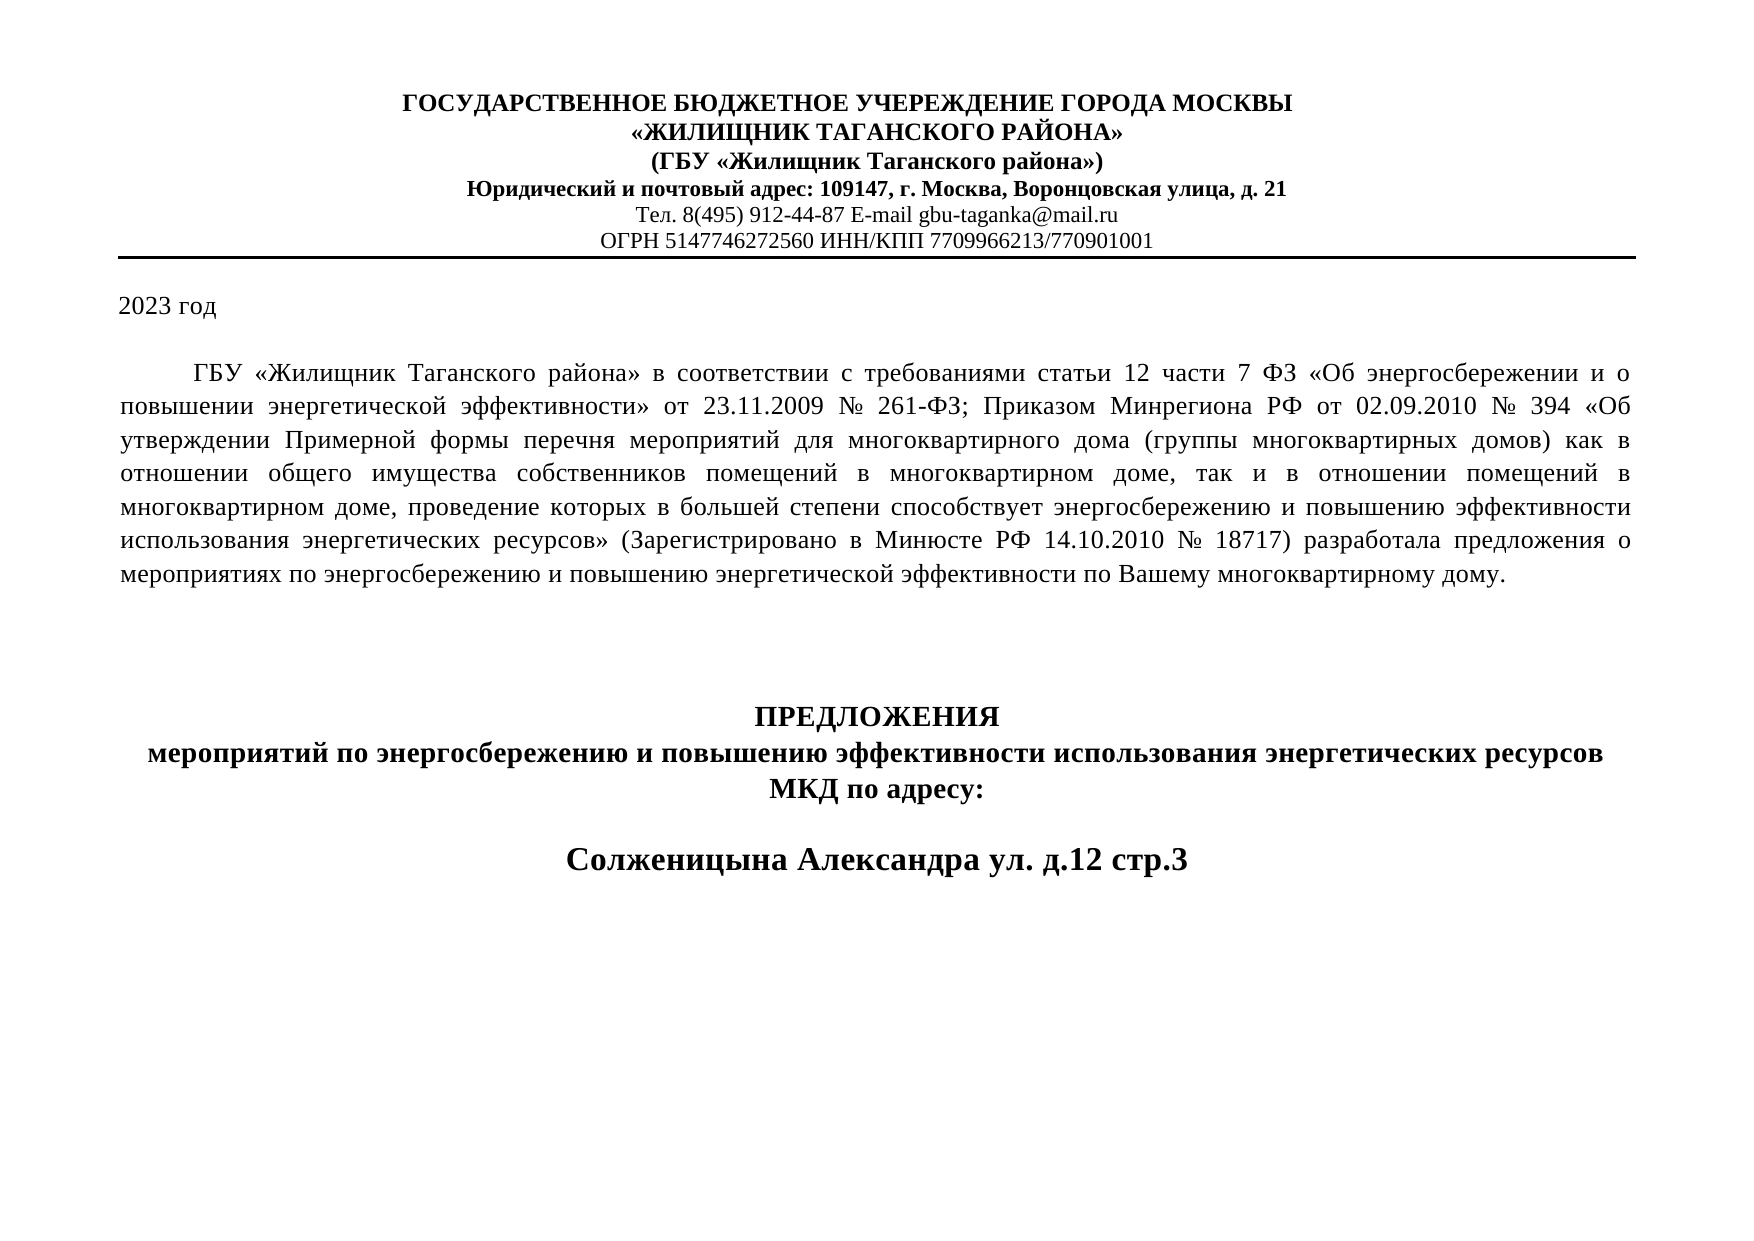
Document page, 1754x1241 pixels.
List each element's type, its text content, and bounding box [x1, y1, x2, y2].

text (ГБУ «Жилищник Таганского района») [118, 146, 1636, 175]
text Солженицына Александра ул. д.12 стр.3 [118, 842, 1636, 878]
text ПРЕДЛОЖЕНИЯ [118, 697, 1636, 733]
text мероприятий по энергосбережению и повышению эффективности использования энергетических ресурсов МКД по адресу: [118, 733, 1636, 806]
text 2023 год [118, 287, 1634, 321]
text ГОСУДАРСТВЕННОЕ БЮДЖЕТНОЕ УЧЕРЕЖДЕНИЕ ГОРОДА МОСКВЫ [59, 88, 1636, 117]
text ГБУ «Жилищник Таганского района» в соответствии с требованиями статьи 12 части 7 ФЗ «Об энергосбережении и о повышении энергетической эффективности» от 23.11.2009 № 261-ФЗ; Приказом Минрегиона РФ от 02.09.2010 № 394 «Об утверждении Примерной формы перечня мероприятий для многоквартирного дома (группы многоквартирных домов) как в отношении общего имущества собственников помещений в многоквартирном доме, так и в отношении помещений в многоквартирном доме, проведение которых в большей степени способствует энергосбережению и повышению эффективности использования энергетических ресурсов» (Зарегистрировано в Минюсте РФ 14.10.2010 № 18717) разработала предложения о мероприятиях по энергосбережению и повышению энергетической эффективности по Вашему многоквартирному дому. [120, 354, 1634, 589]
text «ЖИЛИЩНИК ТАГАНСКОГО РАЙОНА» [118, 117, 1636, 146]
text Юридический и почтовый адрес: 109147, г. Москва, Воронцовская улица, д. 21 [118, 175, 1636, 201]
text Тел. 8(495) 912-44-87 E-mail gbu-taganka@mail.ru [118, 201, 1636, 227]
text ОГРН 5147746272560 ИНН/КПП 7709966213/770901001 [118, 227, 1636, 256]
